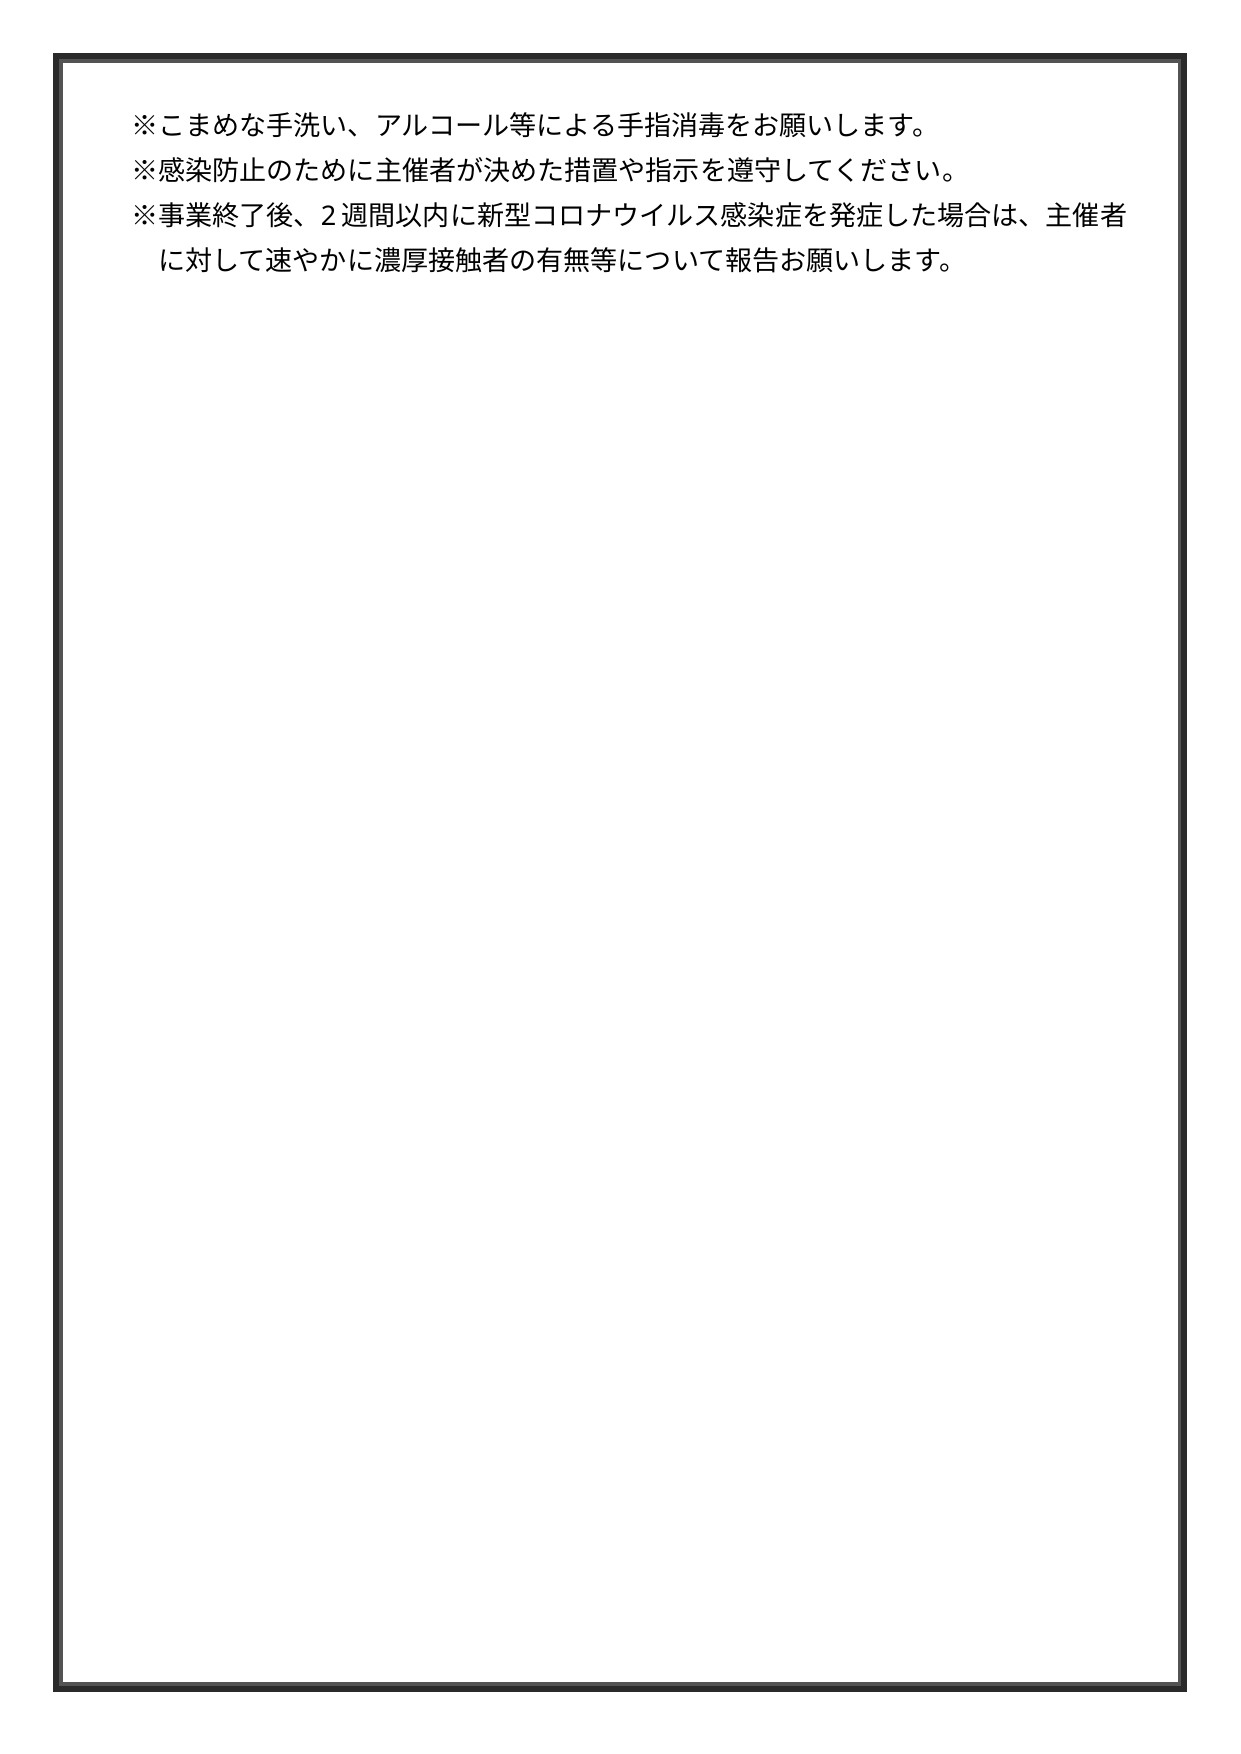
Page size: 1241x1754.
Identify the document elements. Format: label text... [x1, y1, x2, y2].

text ※事業終了後、2週間以内に新型コロナウイルス感染症を発症した場合は、主催者 [77, 191, 1163, 236]
text ※こまめな手洗い、アルコール等による手指消毒をお願いします。 [77, 102, 1163, 146]
text に対して速やかに濃厚接触者の有無等について報告お願いします。 [77, 236, 1163, 281]
text ※感染防止のために主催者が決めた措置や指示を遵守してください。 [77, 146, 1163, 191]
